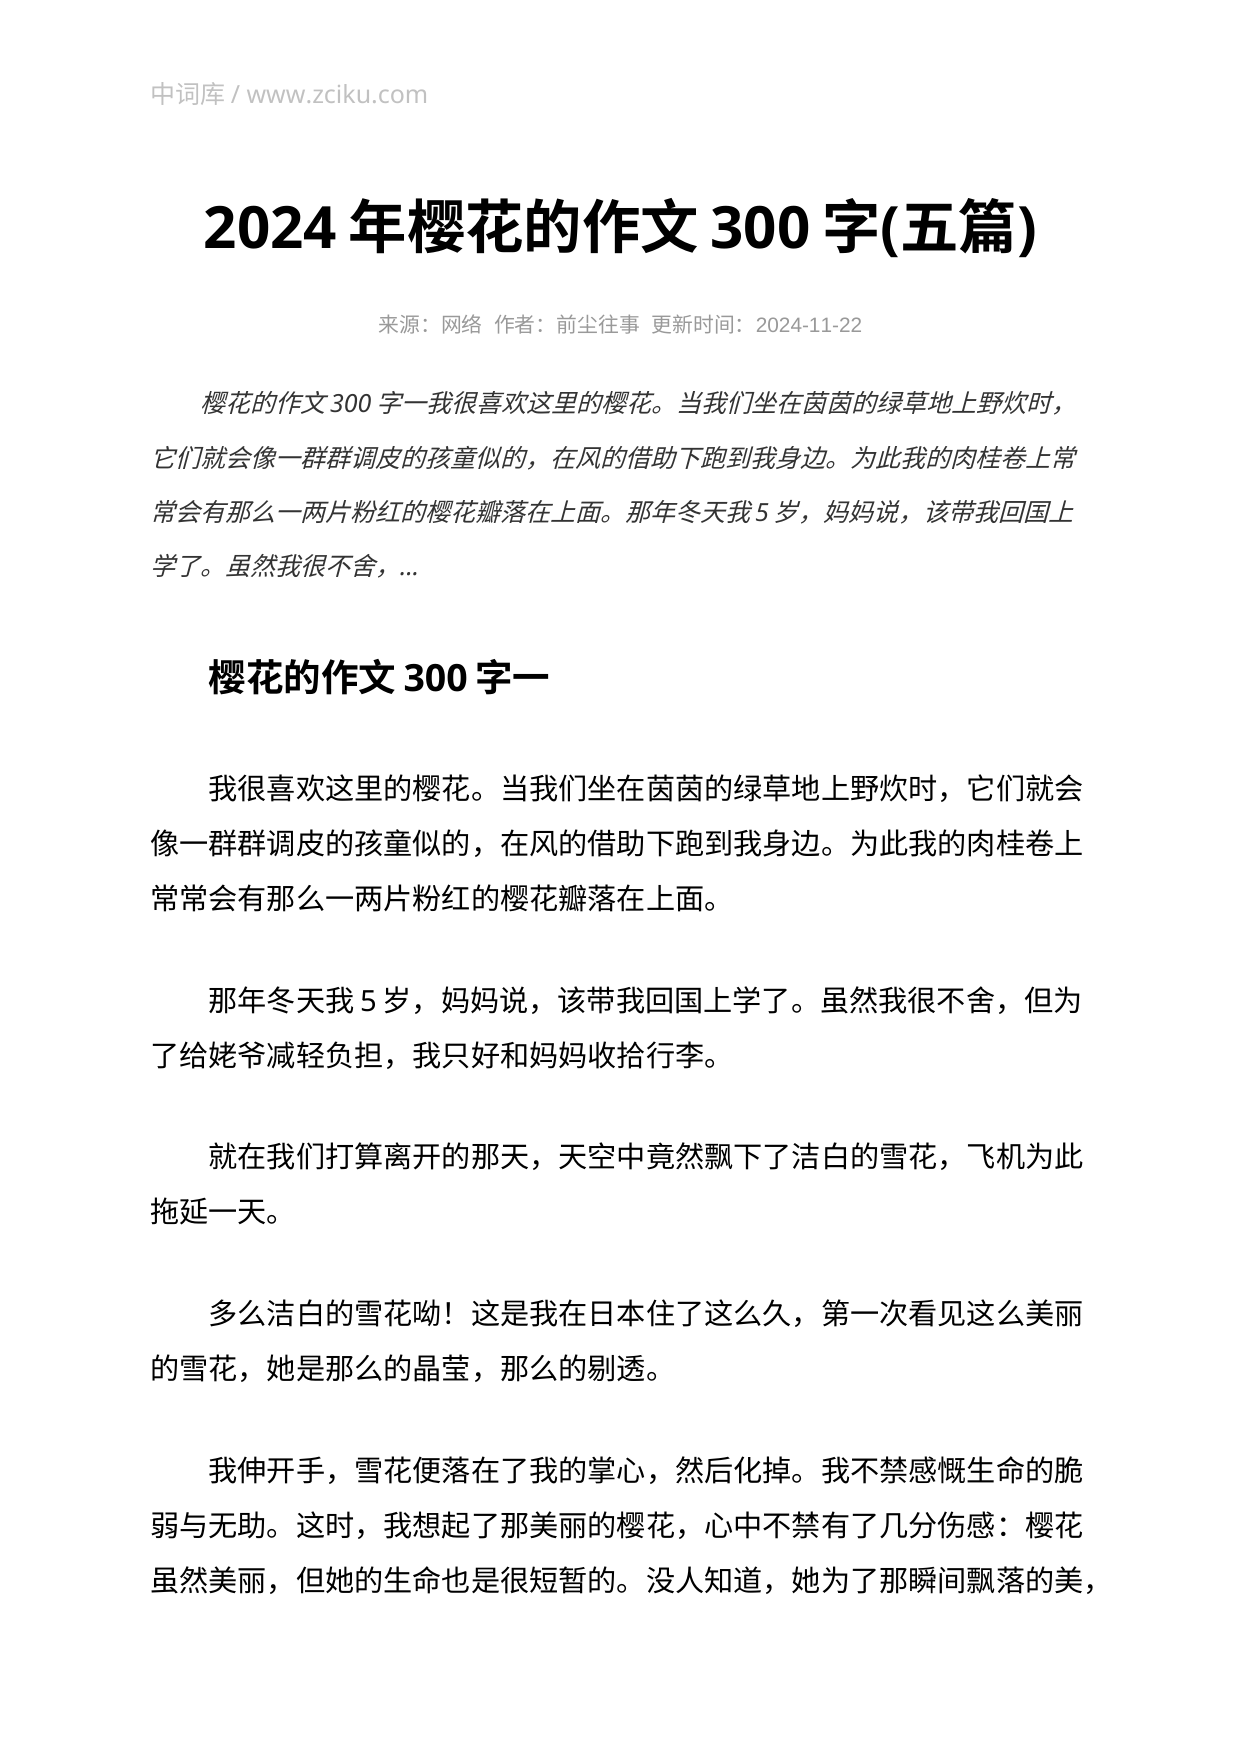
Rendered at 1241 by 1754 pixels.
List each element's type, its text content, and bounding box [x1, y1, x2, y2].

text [150, 1447, 1090, 1599]
text 来源：网络 作者：前尘往事 更新时间：2024-11-22 [150, 313, 1090, 337]
text 那年冬天我5岁，妈妈说，该带我回国上学了。虽然我很不舍，但为了给姥爷减轻负担，我只好和妈妈收拾行李。 [150, 977, 1090, 1074]
text 多么洁白的雪花呦！这是我在日本住了这么久，第一次看见这么美丽的雪花，她是那么的晶莹，那么的剔透。 [150, 1291, 1090, 1388]
text 樱花的作文300字一我很喜欢这里的樱花。当我们坐在茵茵的绿草地上野炊时，它们就会像一群群调皮的孩童似的，在风的借助下跑到我身边。为此我的肉桂卷上常常会有那么一两片粉红的樱花瓣落在上面。那年冬天我5岁，妈妈说，该带我回国上学了。虽然我很不舍，... [150, 384, 1090, 583]
text 樱花的作文300字一 [150, 648, 1090, 703]
text 我很喜欢这里的樱花。当我们坐在茵茵的绿草地上野炊时，它们就会像一群群调皮的孩童似的，在风的借助下跑到我身边。为此我的肉桂卷上常常会有那么一两片粉红的樱花瓣落在上面。 [150, 766, 1090, 918]
text 就在我们打算离开的那天，天空中竟然飘下了洁白的雪花，飞机为此拖延一天。 [150, 1134, 1090, 1231]
subtitle 2024年樱花的作文300字(五篇) [150, 181, 1090, 266]
